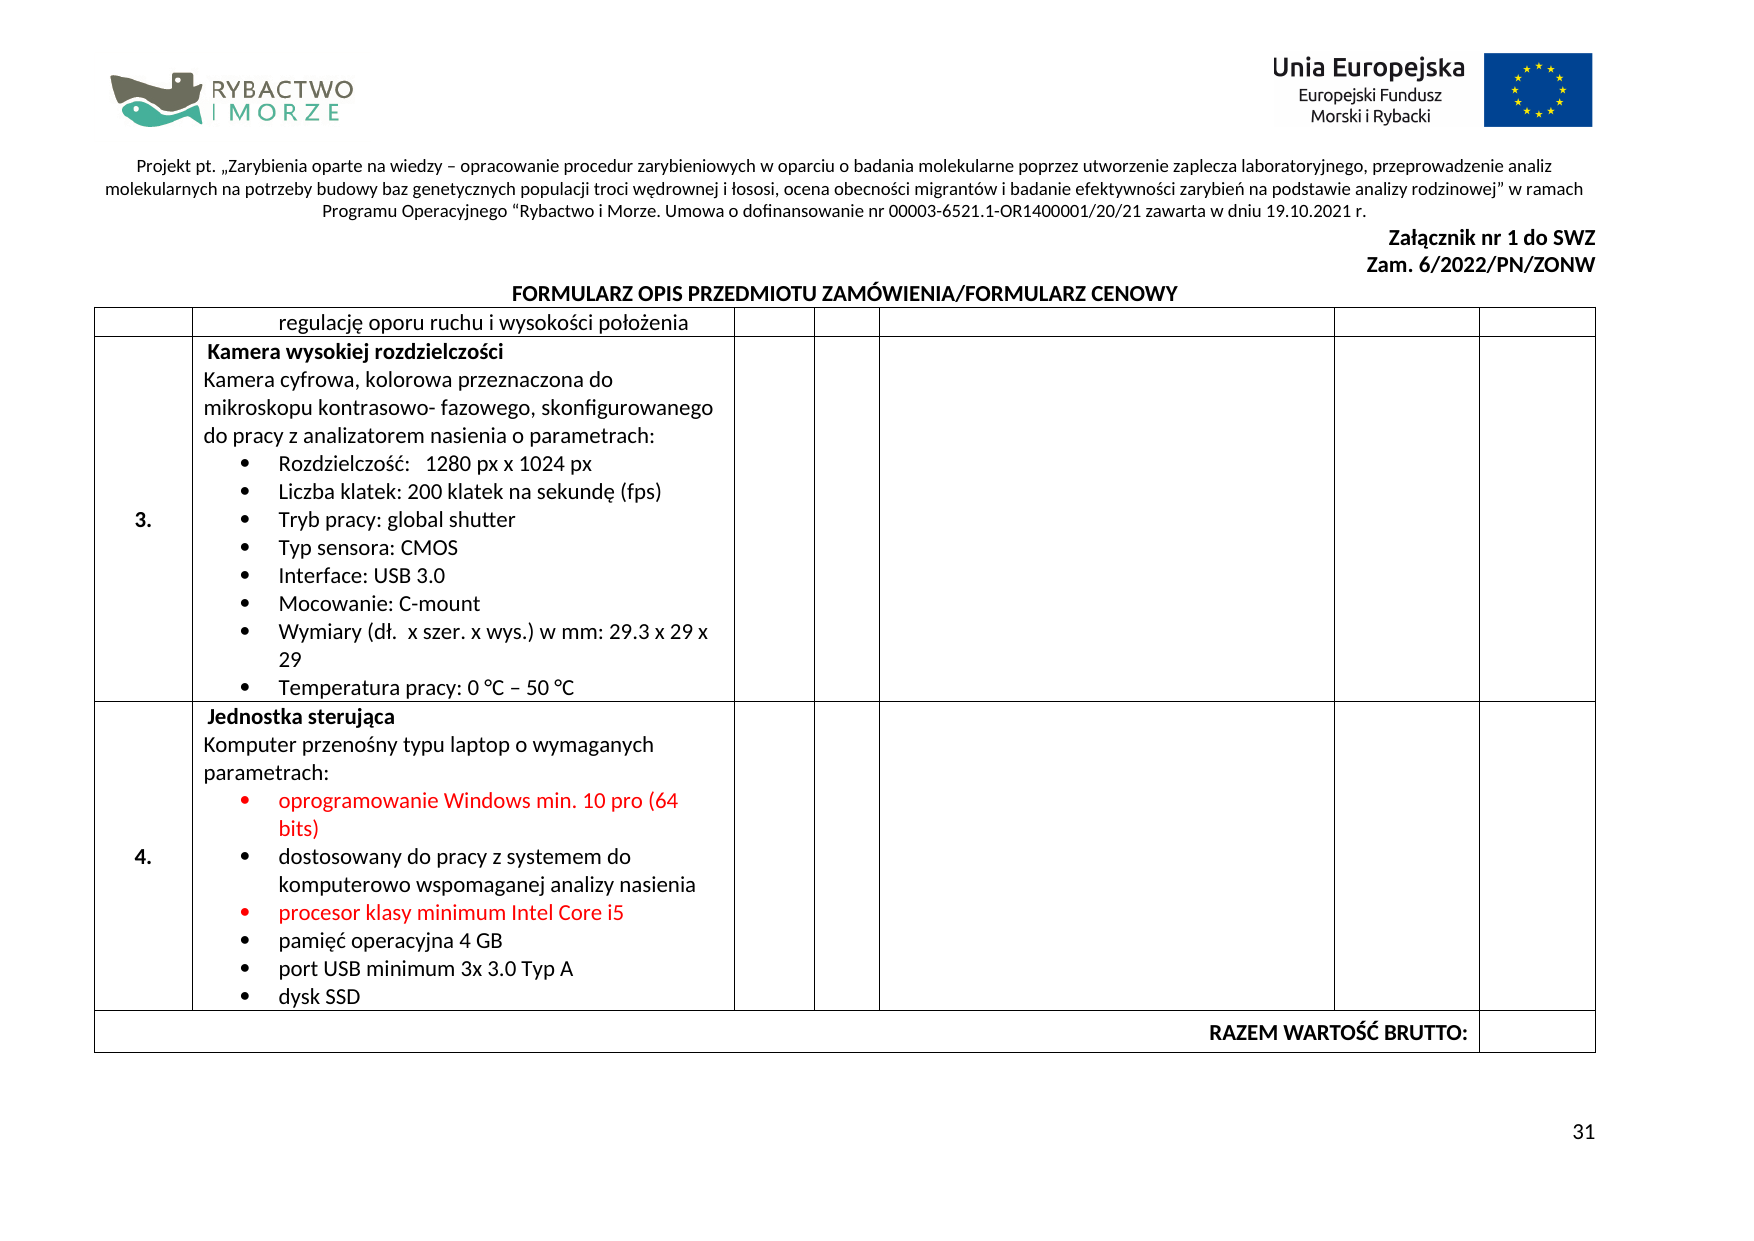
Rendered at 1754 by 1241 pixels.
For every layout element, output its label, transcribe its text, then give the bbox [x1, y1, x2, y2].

table_cell Jednostka sterująca Komputer przenośny typu laptop o wymaganych parametrach: oprogramowanie Windows min. 10 pro (64 bits) dostosowany do pracy z systemem do komputerowo wspomaganej analizy nasienia procesor klasy minimum Intel Core i5 pamięć operacyjna 4 GB port USB minimum 3x 3.0 Typ A dysk SSD [193, 702, 734, 1010]
table_cell [735, 308, 814, 336]
table_cell [815, 308, 879, 336]
picture [94, 52, 372, 142]
picture [1273, 51, 1593, 127]
table_cell [880, 308, 1334, 336]
table_cell 2. [95, 308, 192, 336]
table_cell [1480, 337, 1595, 701]
table_cell [735, 337, 814, 701]
table_cell 4. [95, 702, 192, 1010]
table_cell 3. [95, 337, 192, 701]
table_cell [815, 337, 879, 701]
table_cell [1335, 308, 1479, 336]
table_cell [880, 702, 1334, 1010]
table_cell [735, 702, 814, 1010]
table_cell [880, 337, 1334, 701]
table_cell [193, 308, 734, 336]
table_cell [1480, 1011, 1595, 1052]
table_cell [1480, 702, 1595, 1010]
table_cell [815, 702, 879, 1010]
table_cell [1335, 702, 1479, 1010]
table_cell [1480, 308, 1595, 336]
table_cell Kamera wysokiej rozdzielczości Kamera cyfrowa, kolorowa przeznaczona do mikroskopu kontrasowo- fazowego, skonfigurowanego do pracy z analizatorem nasienia o parametrach: Rozdzielczość: 1280 px x 1024 px Liczba klatek: 200 klatek na sekundę (fps) Tryb pracy: global shutter Typ sensora: CMOS Interface: USB 3.0 Mocowanie: C-mount Wymiary (dł. x szer. x wys.) w mm: 29.3 x 29 x 29 Temperatura pracy: 0 °C – 50 °C [193, 337, 734, 701]
table_cell [1335, 337, 1479, 701]
table_cell RAZEM WARTOŚĆ BRUTTO: [95, 1011, 1479, 1052]
